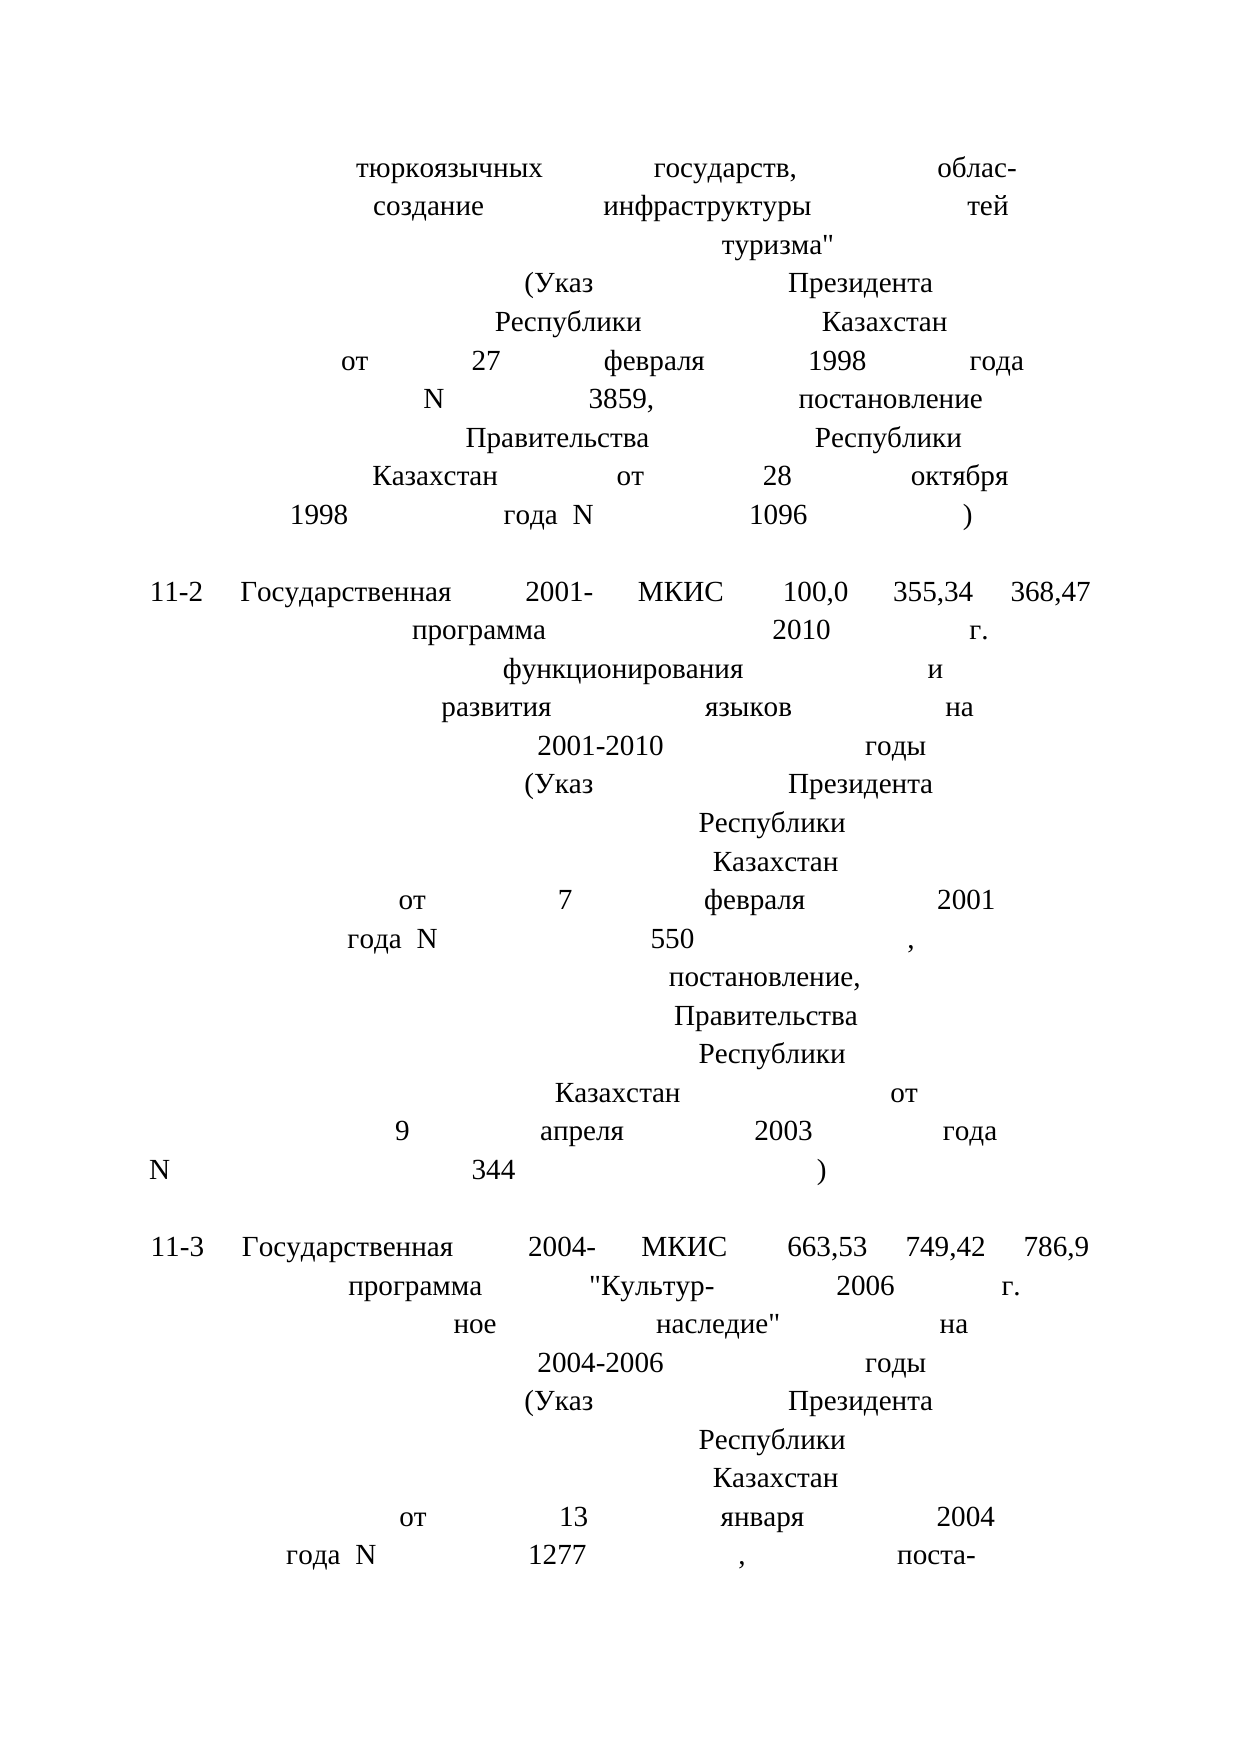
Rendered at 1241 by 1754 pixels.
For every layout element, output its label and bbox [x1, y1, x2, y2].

text [112, 150, 1128, 1571]
